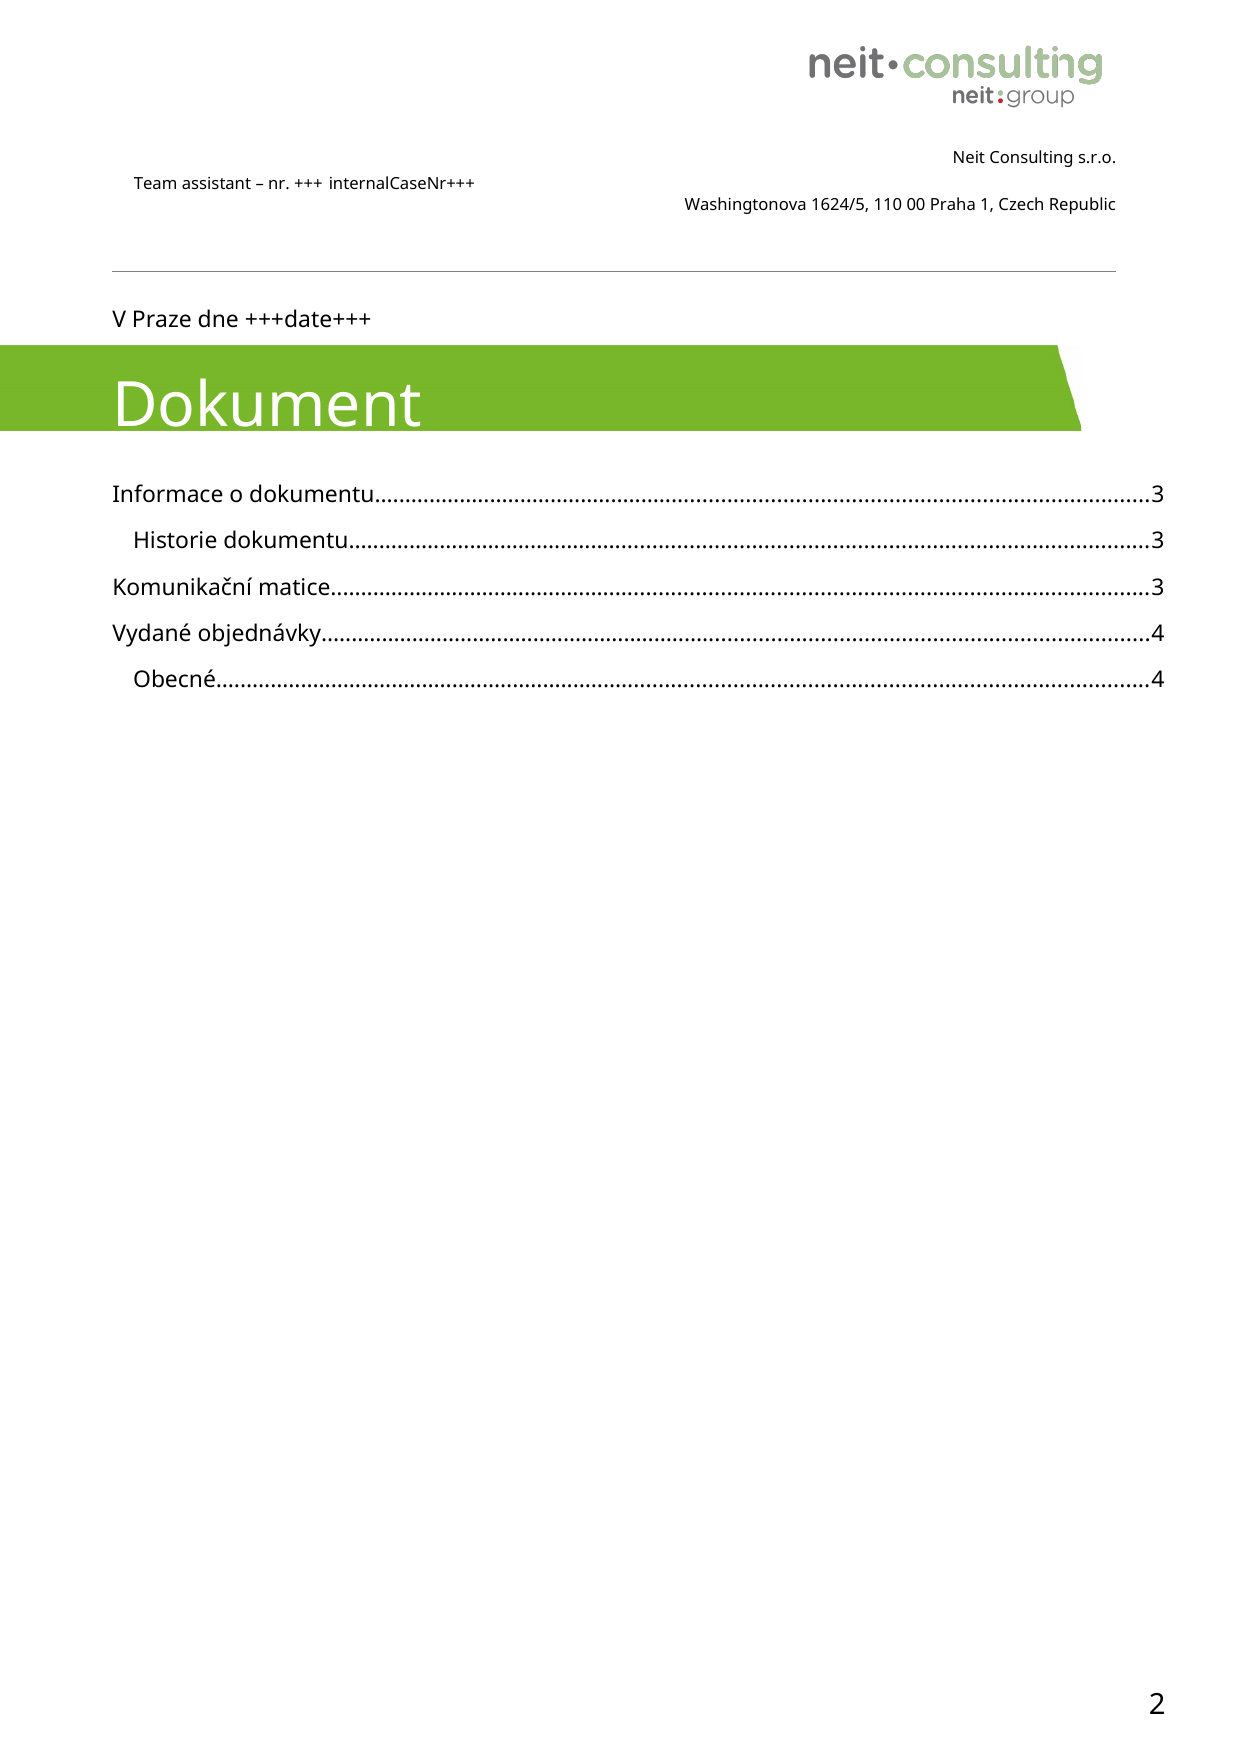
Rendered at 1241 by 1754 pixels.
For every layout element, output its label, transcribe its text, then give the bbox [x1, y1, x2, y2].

text V Praze dne +++date+++ [112, 302, 1165, 334]
picture [0, 345, 1082, 431]
picture [793, 31, 1117, 121]
text Dokument [112, 359, 1165, 444]
